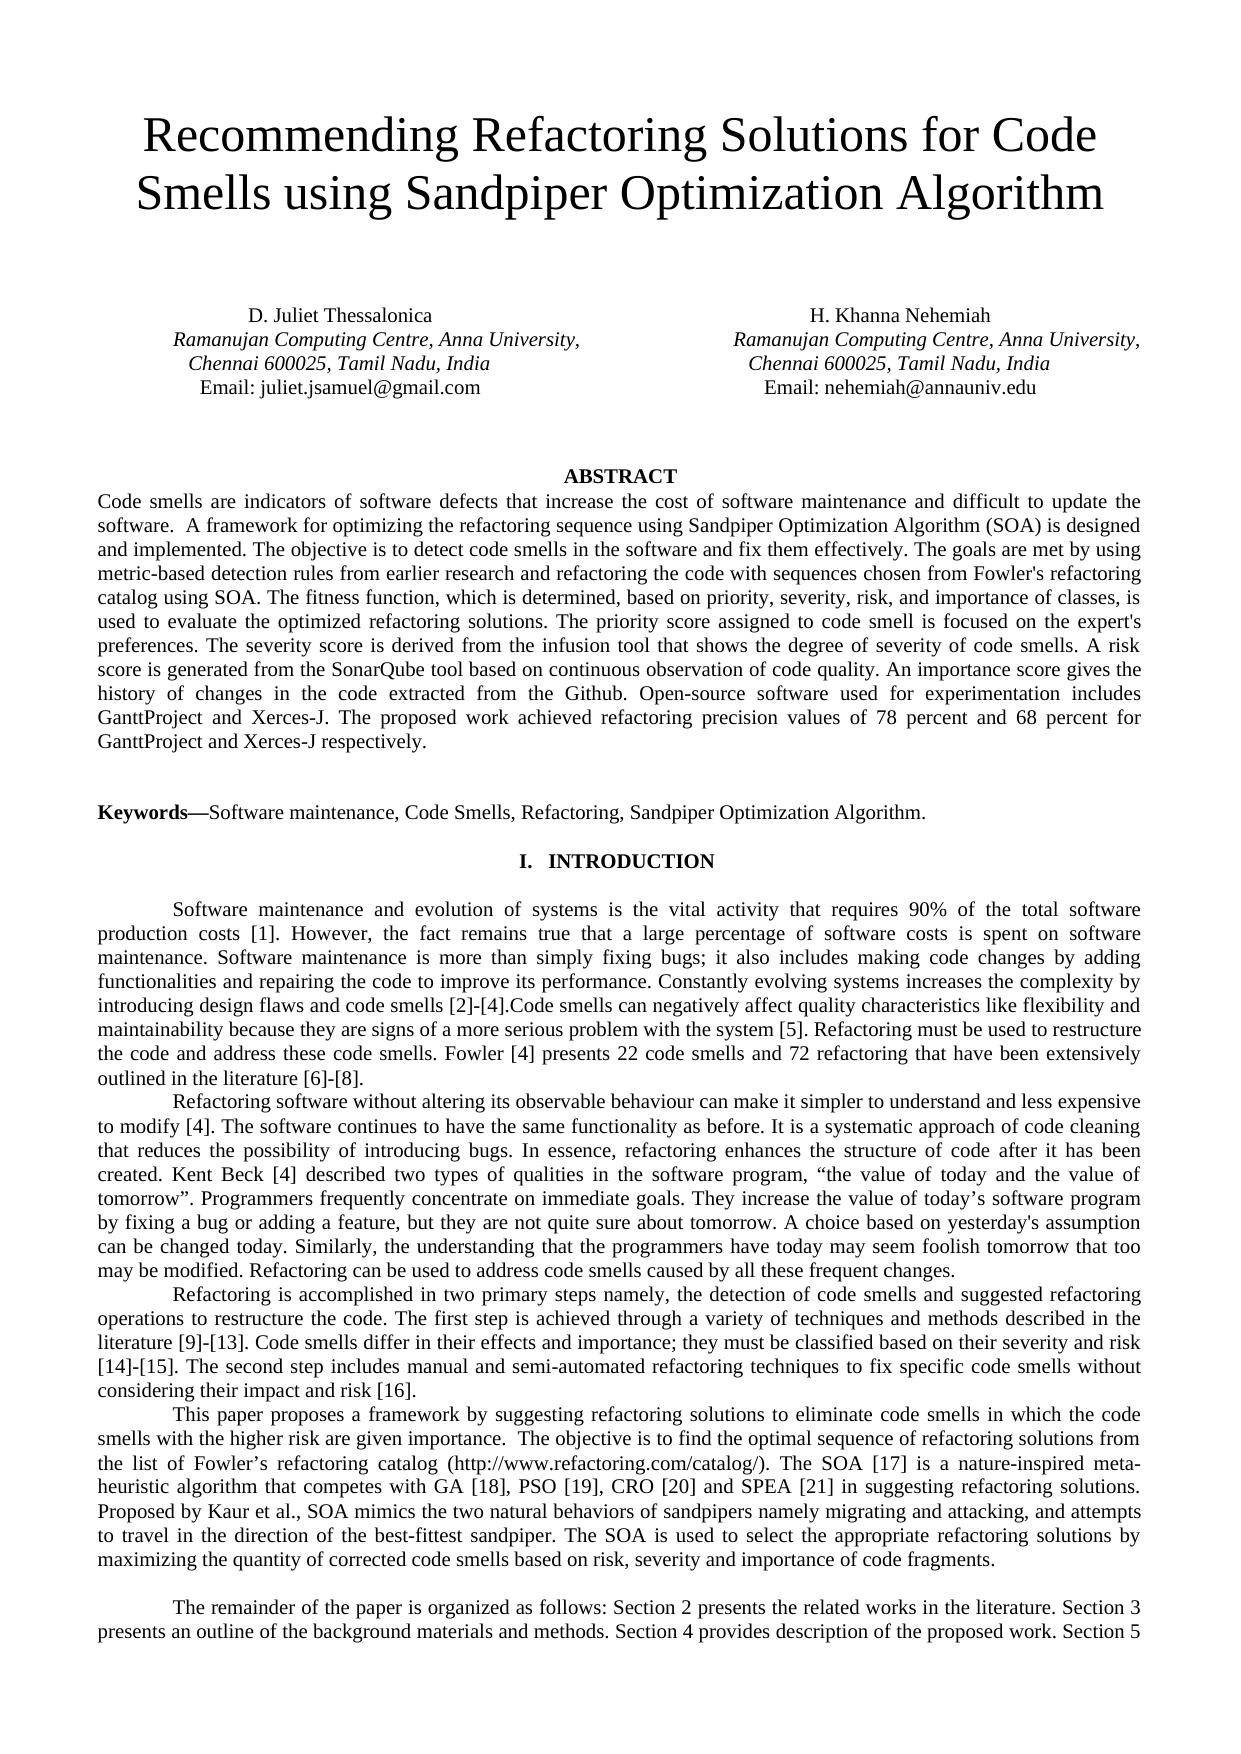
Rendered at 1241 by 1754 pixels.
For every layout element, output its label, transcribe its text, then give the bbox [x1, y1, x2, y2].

subtitle INTRODUCTION [97, 849, 1143, 873]
text Ramanujan Computing Centre, Anna University, Chennai 600025, Tamil Nadu, India [658, 327, 1143, 375]
text Code smells are indicators of software defects that increase the cost of software maintenance and difficult to update the software. A framework for optimizing the refactoring sequence using Sandpiper Optimization Algorithm (SOA) is designed and implemented. The objective is to detect code smells in the software and fix them effectively. The goals are met by using metric-based detection rules from earlier research and refactoring the code with sequences chosen from Fowler's refactoring catalog using SOA. The fitness function, which is determined, based on priority, severity, risk, and importance of classes, is used to evaluate the optimized refactoring solutions. The priority score assigned to code smell is focused on the expert's preferences. The severity score is derived from the infusion tool that shows the degree of severity of code smells. A risk score is generated from the SonarQube tool based on continuous observation of code quality. An importance score gives the history of changes in the code extracted from the Github. Open-source software used for experimentation includes GanttProject and Xerces-J. The proposed work achieved refactoring precision values of 78 percent and 68 percent for GanttProject and Xerces-J respectively. [97, 488, 1143, 753]
text Recommending Refactoring Solutions for Code Smells using Sandpiper Optimization Algorithm [97, 105, 1143, 220]
text Email: juliet.jsamuel@gmail.com [97, 375, 583, 399]
text Software maintenance and evolution of systems is the vital activity that requires 90% of the total software production costs [1]. However, the fact remains true that a large percentage of software costs is spent on software maintenance. Software maintenance is more than simply fixing bugs; it also includes making code changes by adding functionalities and repairing the code to improve its performance. Constantly evolving systems increases the complexity by introducing design flaws and code smells [2]-[4].Code smells can negatively affect quality characteristics like flexibility and maintainability because they are signs of a more serious problem with the system [5]. Refactoring must be used to restructure the code and address these code smells. Fowler [4] presents 22 code smells and 72 refactoring that have been extensively outlined in the literature [6]-[8]. [97, 897, 1143, 1089]
text Email: nehemiah@annauniv.edu [658, 375, 1143, 399]
text H. Khanna Nehemiah [658, 302, 1143, 327]
text ABSTRACT [97, 464, 1143, 488]
text Refactoring software without altering its observable behaviour can make it simpler to understand and less expensive to modify [4]. The software continues to have the same functionality as before. It is a systematic approach of code cleaning that reduces the possibility of introducing bugs. In essence, refactoring enhances the structure of code after it has been created. Kent Beck [4] described two types of qualities in the software program, “the value of today and the value of tomorrow”. Programmers frequently concentrate on immediate goals. They increase the value of today’s software program by fixing a bug or adding a feature, but they are not quite sure about tomorrow. A choice based on yesterday's assumption can be changed today. Similarly, the understanding that the programmers have today may seem foolish tomorrow that too may be modified. Refactoring can be used to address code smells caused by all these frequent changes. [97, 1089, 1143, 1282]
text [97, 1595, 1143, 1643]
text D. Juliet Thessalonica [97, 302, 583, 327]
text Keywords—Software maintenance, Code Smells, Refactoring, Sandpiper Optimization Algorithm. [97, 800, 1143, 824]
text This paper proposes a framework by suggesting refactoring solutions to eliminate code smells in which the code smells with the higher risk are given importance. The objective is to find the optimal sequence of refactoring solutions from the list of Fowler’s refactoring catalog (http://www.refactoring.com/catalog/). The SOA [17] is a nature-inspired meta-heuristic algorithm that competes with GA [18], PSO [19], CRO [20] and SPEA [21] in suggesting refactoring solutions. Proposed by Kaur et al., SOA mimics the two natural behaviors of sandpipers namely migrating and attacking, and attempts to travel in the direction of the best-fittest sandpiper. The SOA is used to select the appropriate refactoring solutions by maximizing the quantity of corrected code smells based on risk, severity and importance of code fragments. [97, 1402, 1143, 1571]
text Refactoring is accomplished in two primary steps namely, the detection of code smells and suggested refactoring operations to restructure the code. The first step is achieved through a variety of techniques and methods described in the literature [9]-[13]. Code smells differ in their effects and importance; they must be classified based on their severity and risk [14]-[15]. The second step includes manual and semi-automated refactoring techniques to fix specific code smells without considering their impact and risk [16]. [97, 1282, 1143, 1402]
text Ramanujan Computing Centre, Anna University, Chennai 600025, Tamil Nadu, India [97, 327, 583, 375]
